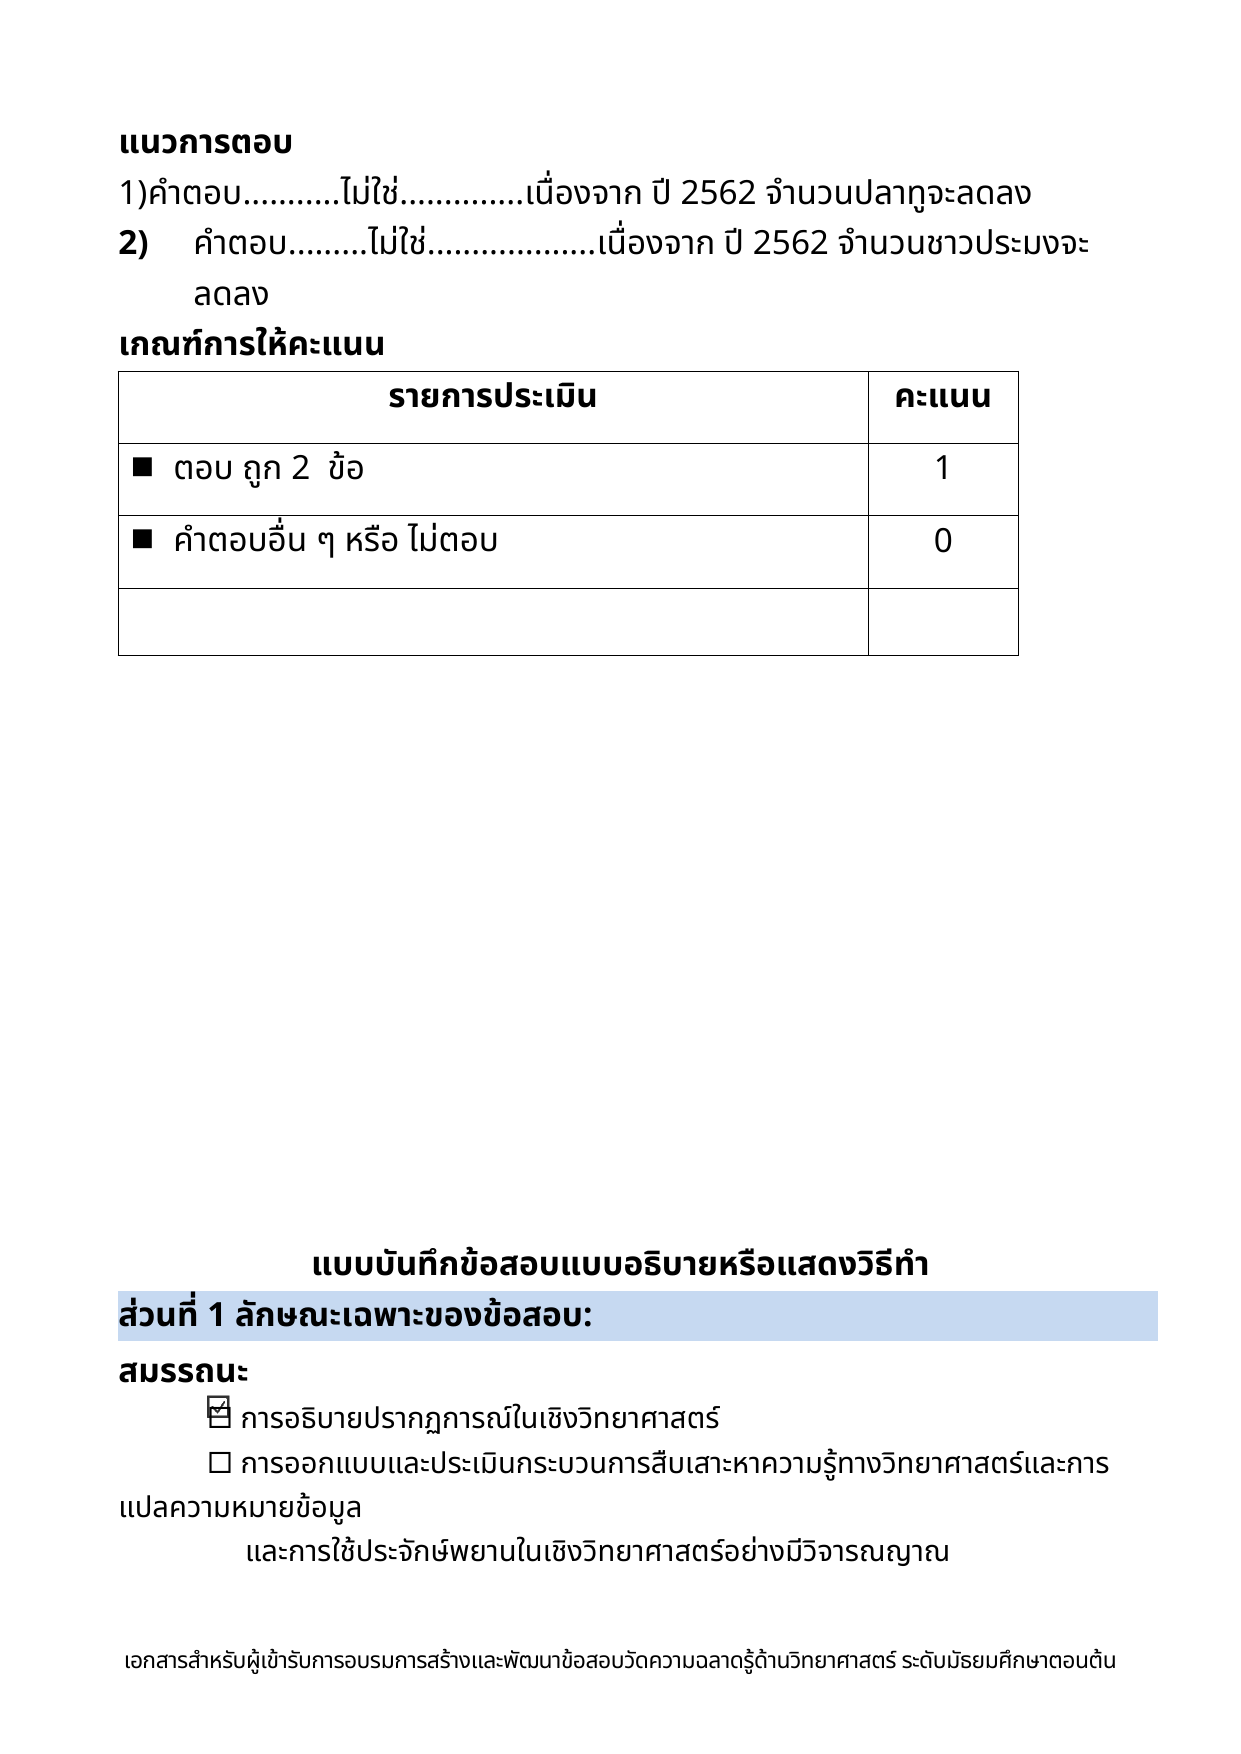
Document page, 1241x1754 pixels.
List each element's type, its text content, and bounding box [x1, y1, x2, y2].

list คำตอบ...........ไม่ใช่..............เนื่องจาก ปี 2562 จำนวนปลาทูจะลดลง [118, 168, 1122, 219]
table_cell [119, 589, 868, 655]
text แนวการตอบ [118, 118, 1122, 168]
table_cell 1 [869, 444, 1018, 515]
text แบบบันทึกข้อสอบแบบอธิบายหรือแสดงวิธีทำ [118, 1240, 1122, 1291]
text สมรรถนะ [118, 1347, 1122, 1398]
table_cell ตอบ ถูก 2 ข้อ [119, 444, 868, 515]
list คำตอบ.........ไม่ใช่...................เนื่องจาก ปี 2562 จำนวนชาวประมงจะลดลง [118, 219, 1122, 320]
text เกณฑ์การให้คะแนน [118, 320, 1122, 371]
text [118, 1398, 1122, 1574]
text ส่วนที่ 1 ลักษณะเฉพาะของข้อสอบ: [118, 1291, 1158, 1341]
table_header คะแนน [869, 372, 1018, 443]
table_cell 0 [869, 516, 1018, 588]
table_header รายการประเมิน [119, 372, 868, 443]
table_cell คำตอบอื่น ๆ หรือ ไม่ตอบ [119, 516, 868, 588]
table_cell [869, 589, 1018, 655]
